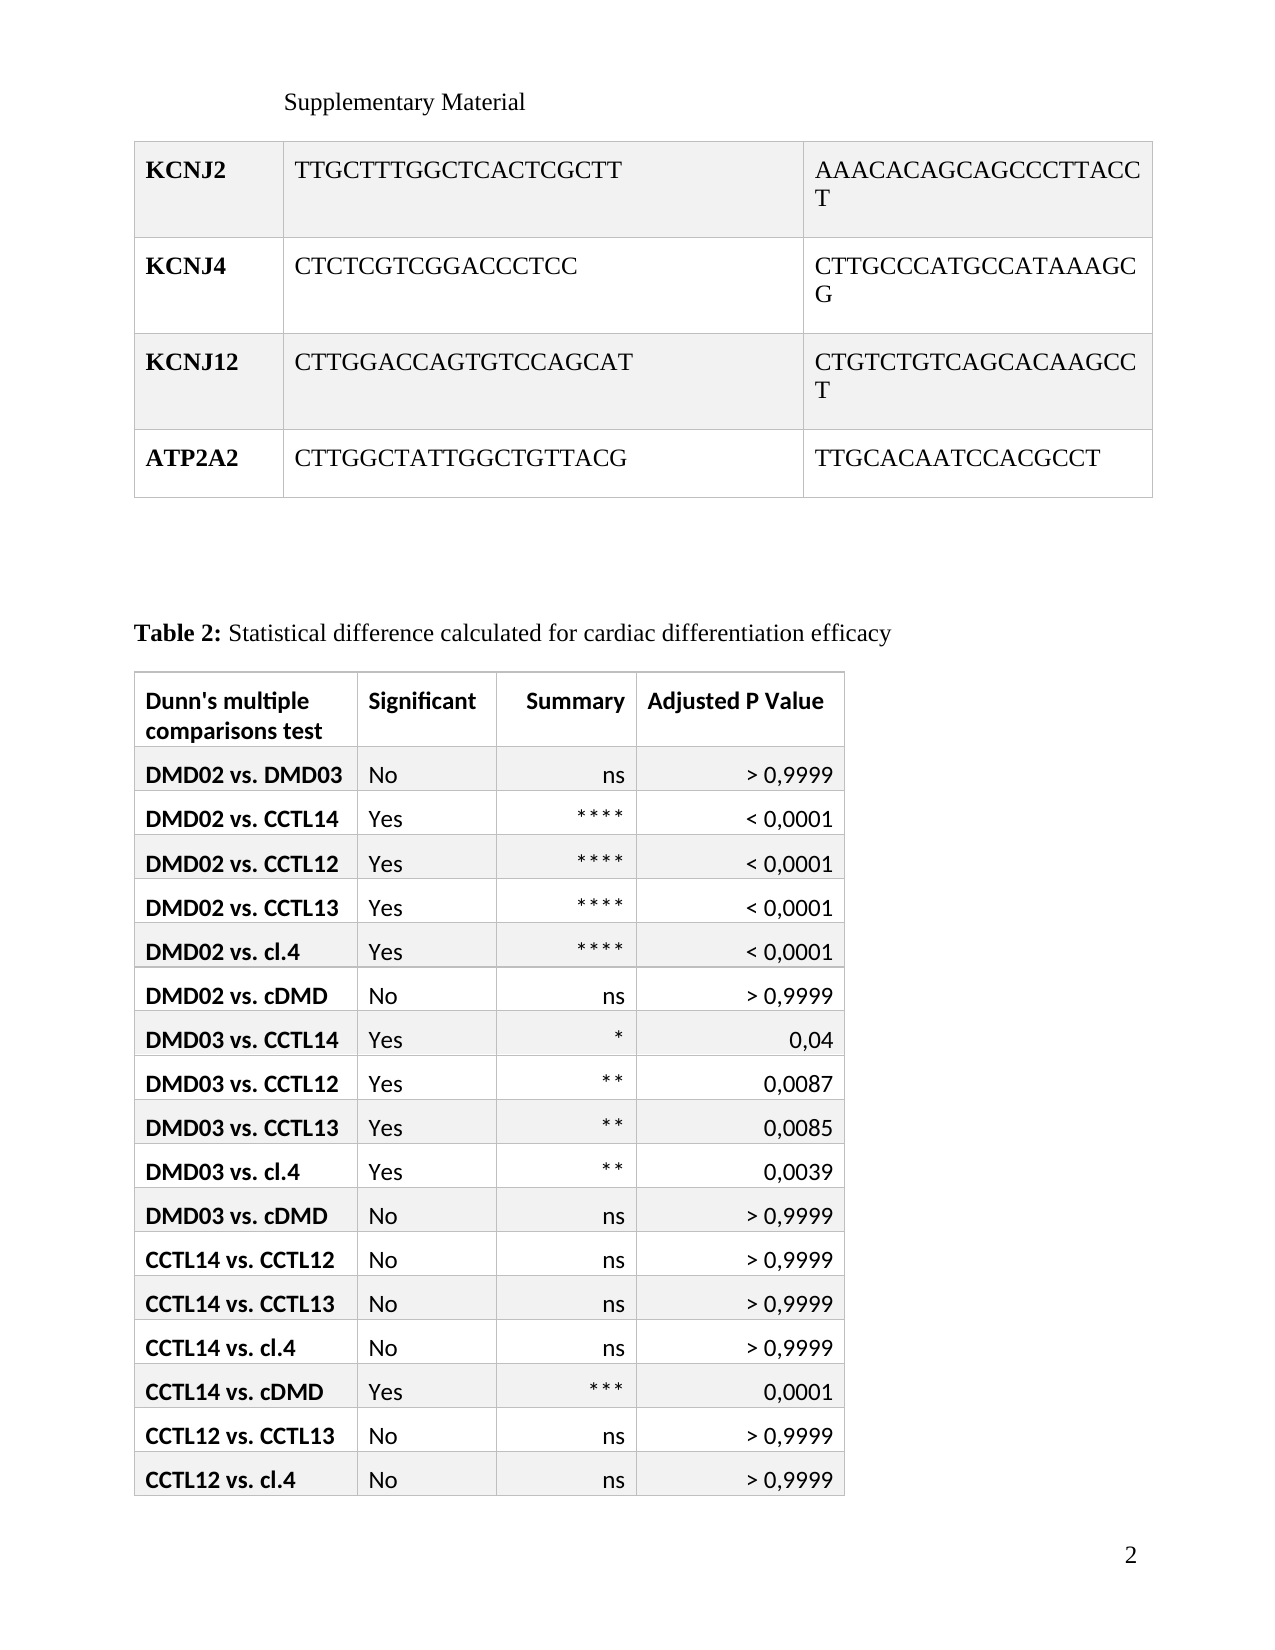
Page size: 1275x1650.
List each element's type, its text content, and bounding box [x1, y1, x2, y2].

table_cell CTTGGCTATTGGCTGTTACG [284, 430, 803, 497]
table_cell 0,04 [637, 1011, 844, 1054]
table_cell < 0,0001 [637, 879, 844, 922]
table_cell * [497, 1011, 636, 1054]
table_cell 0,0039 [637, 1144, 844, 1187]
table_cell No [358, 1188, 496, 1231]
table_cell DMD03 vs. cDMD [135, 1188, 357, 1231]
table_cell **** [497, 923, 636, 966]
table_cell < 0,0001 [637, 791, 844, 834]
table_cell ns [497, 1232, 636, 1275]
table_cell Yes [358, 1056, 496, 1098]
table_cell ATP2A2 [135, 430, 283, 497]
table_cell DMD03 vs. CCTL14 [135, 1011, 357, 1054]
table_cell ns [497, 968, 636, 1010]
table_cell CCTL12 vs. CCTL13 [135, 1408, 357, 1451]
table_cell 0,0085 [637, 1100, 844, 1143]
table_cell DMD03 vs. CCTL12 [135, 1056, 357, 1098]
table_cell CTTGCCCATGCCATAAAGCG [804, 238, 1152, 333]
table_cell 0,0001 [637, 1364, 844, 1407]
table_header Significant [358, 673, 496, 746]
table_cell ns [497, 1408, 636, 1451]
table_header Summary [497, 673, 636, 746]
table_cell No [358, 1408, 496, 1451]
table_cell KCNJ4 [135, 238, 283, 333]
table_cell No [358, 1452, 496, 1495]
table_cell CCTL14 vs. CCTL12 [135, 1232, 357, 1275]
table_cell Yes [358, 1100, 496, 1143]
table_cell ns [497, 747, 636, 790]
table_cell Yes [358, 1364, 496, 1407]
table_cell > 0,9999 [637, 1452, 844, 1495]
table_cell > 0,9999 [637, 1408, 844, 1451]
table_cell ns [497, 1188, 636, 1231]
table_cell TTGCTTTGGCTCACTCGCTT [284, 142, 803, 237]
table_cell Yes [358, 1144, 496, 1187]
table_cell ns [497, 1320, 636, 1363]
table_cell No [358, 968, 496, 1010]
table_cell DMD02 vs. DMD03 [135, 747, 357, 790]
table_cell TTGCACAATCCACGCCT [804, 430, 1152, 497]
table_cell CTGTCTGTCAGCACAAGCCT [804, 334, 1152, 429]
table_cell > 0,9999 [637, 747, 844, 790]
table_cell No [358, 747, 496, 790]
table_cell Yes [358, 923, 496, 966]
table_cell > 0,9999 [637, 968, 844, 1010]
table_cell CCTL14 vs. CCTL13 [135, 1276, 357, 1319]
table_cell > 0,9999 [637, 1276, 844, 1319]
table_cell DMD02 vs. CCTL14 [135, 791, 357, 834]
table_cell Yes [358, 791, 496, 834]
table_cell ** [497, 1144, 636, 1187]
table_cell > 0,9999 [637, 1188, 844, 1231]
table_header Adjusted P Value [637, 673, 844, 746]
table_cell ** [497, 1056, 636, 1098]
table_cell DMD03 vs. cl.4 [135, 1144, 357, 1187]
table_cell Yes [358, 879, 496, 922]
table_header Dunn's multiple comparisons test [135, 673, 357, 746]
table_cell > 0,9999 [637, 1232, 844, 1275]
table_cell No [358, 1320, 496, 1363]
table_cell No [358, 1276, 496, 1319]
table_cell Yes [358, 1011, 496, 1054]
table_cell KCNJ2 [135, 142, 283, 237]
table_cell ns [497, 1276, 636, 1319]
table_cell < 0,0001 [637, 835, 844, 878]
table_cell DMD03 vs. CCTL13 [135, 1100, 357, 1143]
table_cell DMD02 vs. cl.4 [135, 923, 357, 966]
table_cell ns [497, 1452, 636, 1495]
table_cell ** [497, 1100, 636, 1143]
table_cell DMD02 vs. CCTL12 [135, 835, 357, 878]
table_cell AAACACAGCAGCCCTTACCT [804, 142, 1152, 237]
table_cell > 0,9999 [637, 1320, 844, 1363]
table_cell < 0,0001 [637, 923, 844, 966]
table_cell 0,0087 [637, 1056, 844, 1098]
text Table 2: Statistical difference calculated for cardiac differentiation efficacy [133, 618, 1152, 646]
table_cell No [358, 1232, 496, 1275]
table_cell CCTL14 vs. cDMD [135, 1364, 357, 1407]
table_cell KCNJ12 [135, 334, 283, 429]
table_cell Yes [358, 835, 496, 878]
table_cell DMD02 vs. CCTL13 [135, 879, 357, 922]
table_cell **** [497, 835, 636, 878]
table_cell CCTL14 vs. cl.4 [135, 1320, 357, 1363]
table_cell DMD02 vs. cDMD [135, 968, 357, 1010]
table_cell *** [497, 1364, 636, 1407]
table_cell CCTL12 vs. cl.4 [135, 1452, 357, 1495]
table_cell **** [497, 791, 636, 834]
table_cell **** [497, 879, 636, 922]
table_cell CTCTCGTCGGACCCTCC [284, 238, 803, 333]
table_cell CTTGGACCAGTGTCCAGCAT [284, 334, 803, 429]
